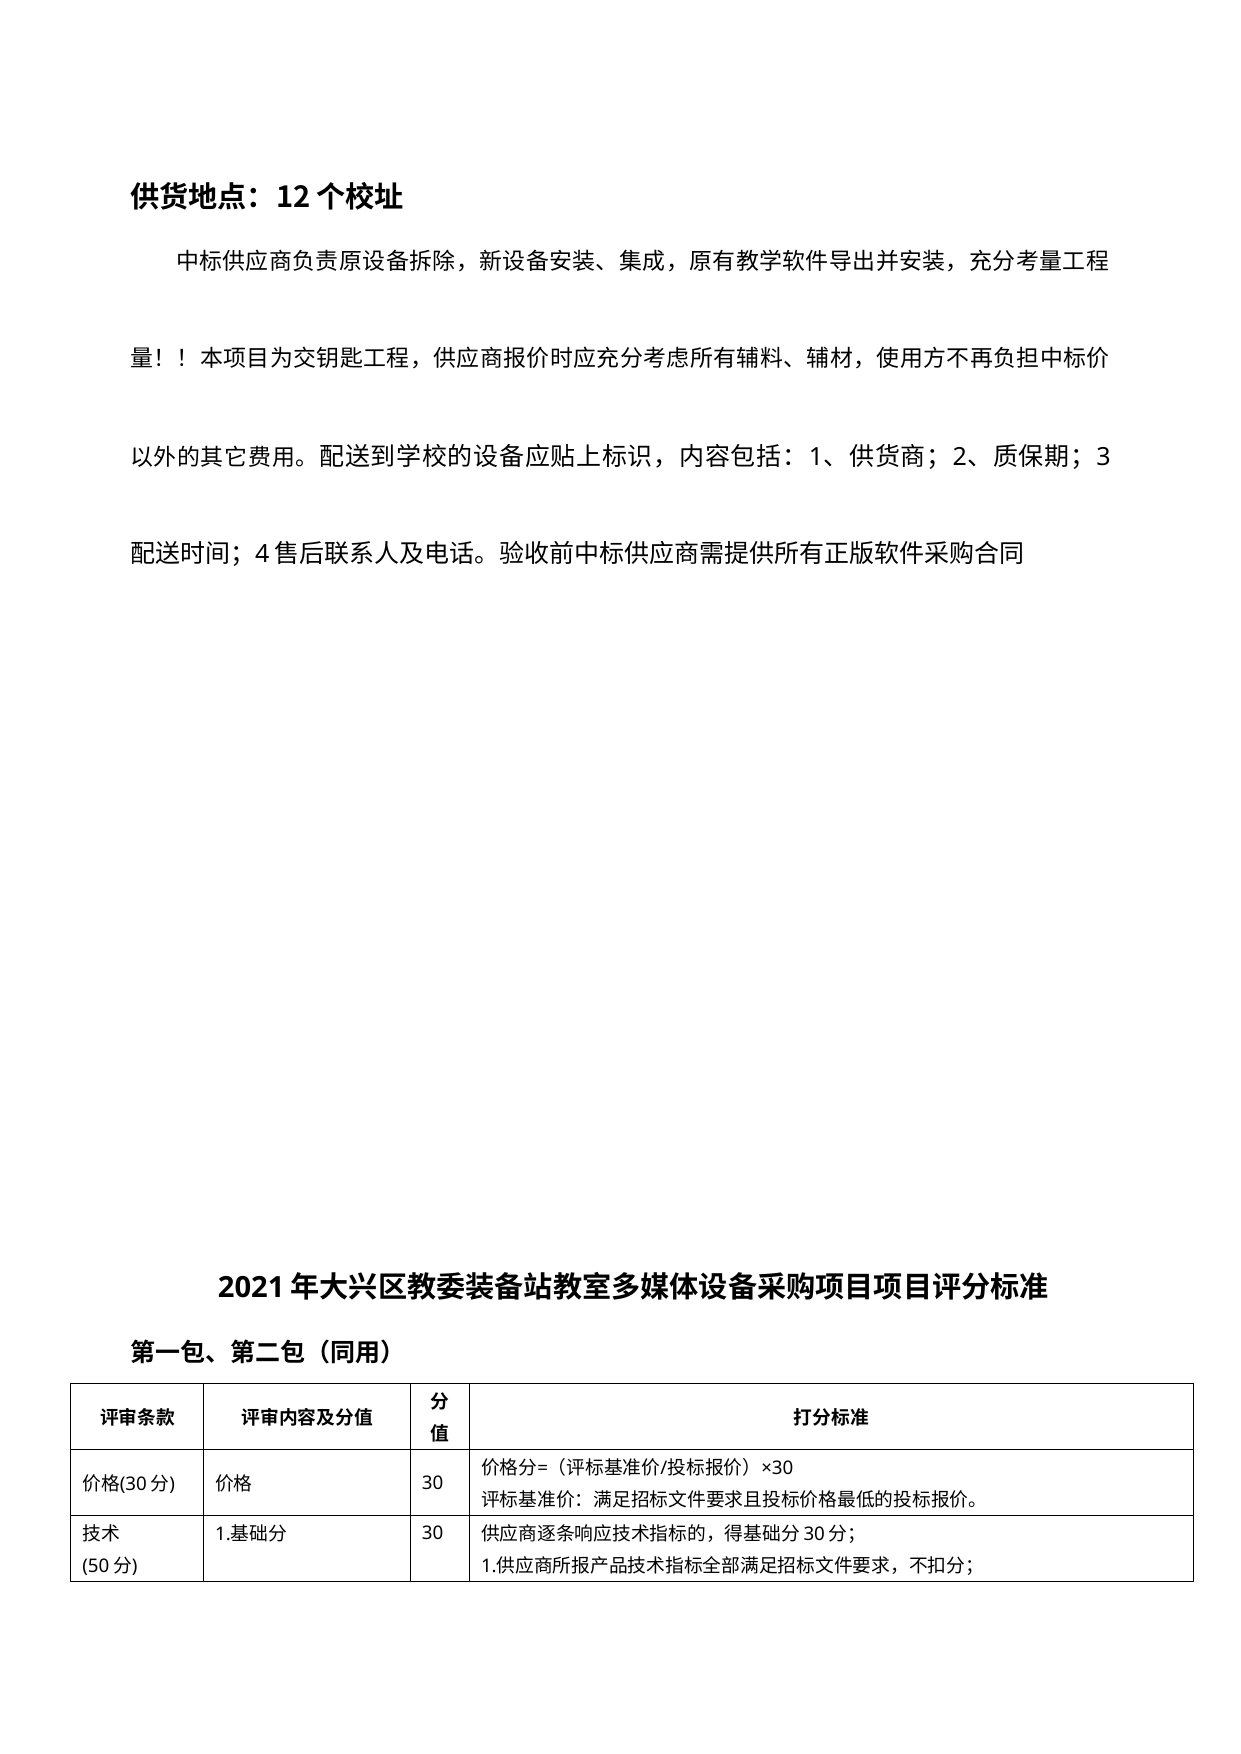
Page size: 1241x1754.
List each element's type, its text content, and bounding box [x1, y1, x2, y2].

text 供货地点：12个校址 [130, 162, 1110, 227]
table_header 打分标准 [470, 1384, 1193, 1449]
table_cell 价格分=（评标基准价/投标报价）×30 评标基准价：满足招标文件要求且投标价格最低的投标报价。 [470, 1450, 1193, 1515]
table_header 评审内容及分值 [204, 1384, 410, 1449]
table_cell 价格 [204, 1450, 410, 1515]
table_cell 1.基础分 [204, 1516, 410, 1581]
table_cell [470, 1516, 1193, 1581]
table_cell 价格(30分) [71, 1450, 203, 1515]
table_cell 30 [411, 1450, 469, 1515]
table_cell 30 [411, 1516, 469, 1581]
text 中标供应商负责原设备拆除，新设备安装、集成，原有教学软件导出并安装，充分考量工程量！！本项目为交钥匙工程，供应商报价时应充分考虑所有辅料、辅材，使用方不再负担中标价以外的其它费用。配送到学校的设备应贴上标识，内容包括：1、供货商；2、质保期；3配送时间；4售后联系人及电话。验收前中标供应商需提供所有正版软件采购合同 [130, 227, 1110, 584]
table_header 评审条款 [71, 1384, 203, 1449]
table_cell 技术 (50分) [71, 1516, 203, 1581]
table_header 分值 [411, 1384, 469, 1449]
text 2021年大兴区教委装备站教室多媒体设备采购项目项目评分标准 [130, 1253, 1110, 1318]
text 第一包、第二包（同用） [130, 1318, 1110, 1383]
